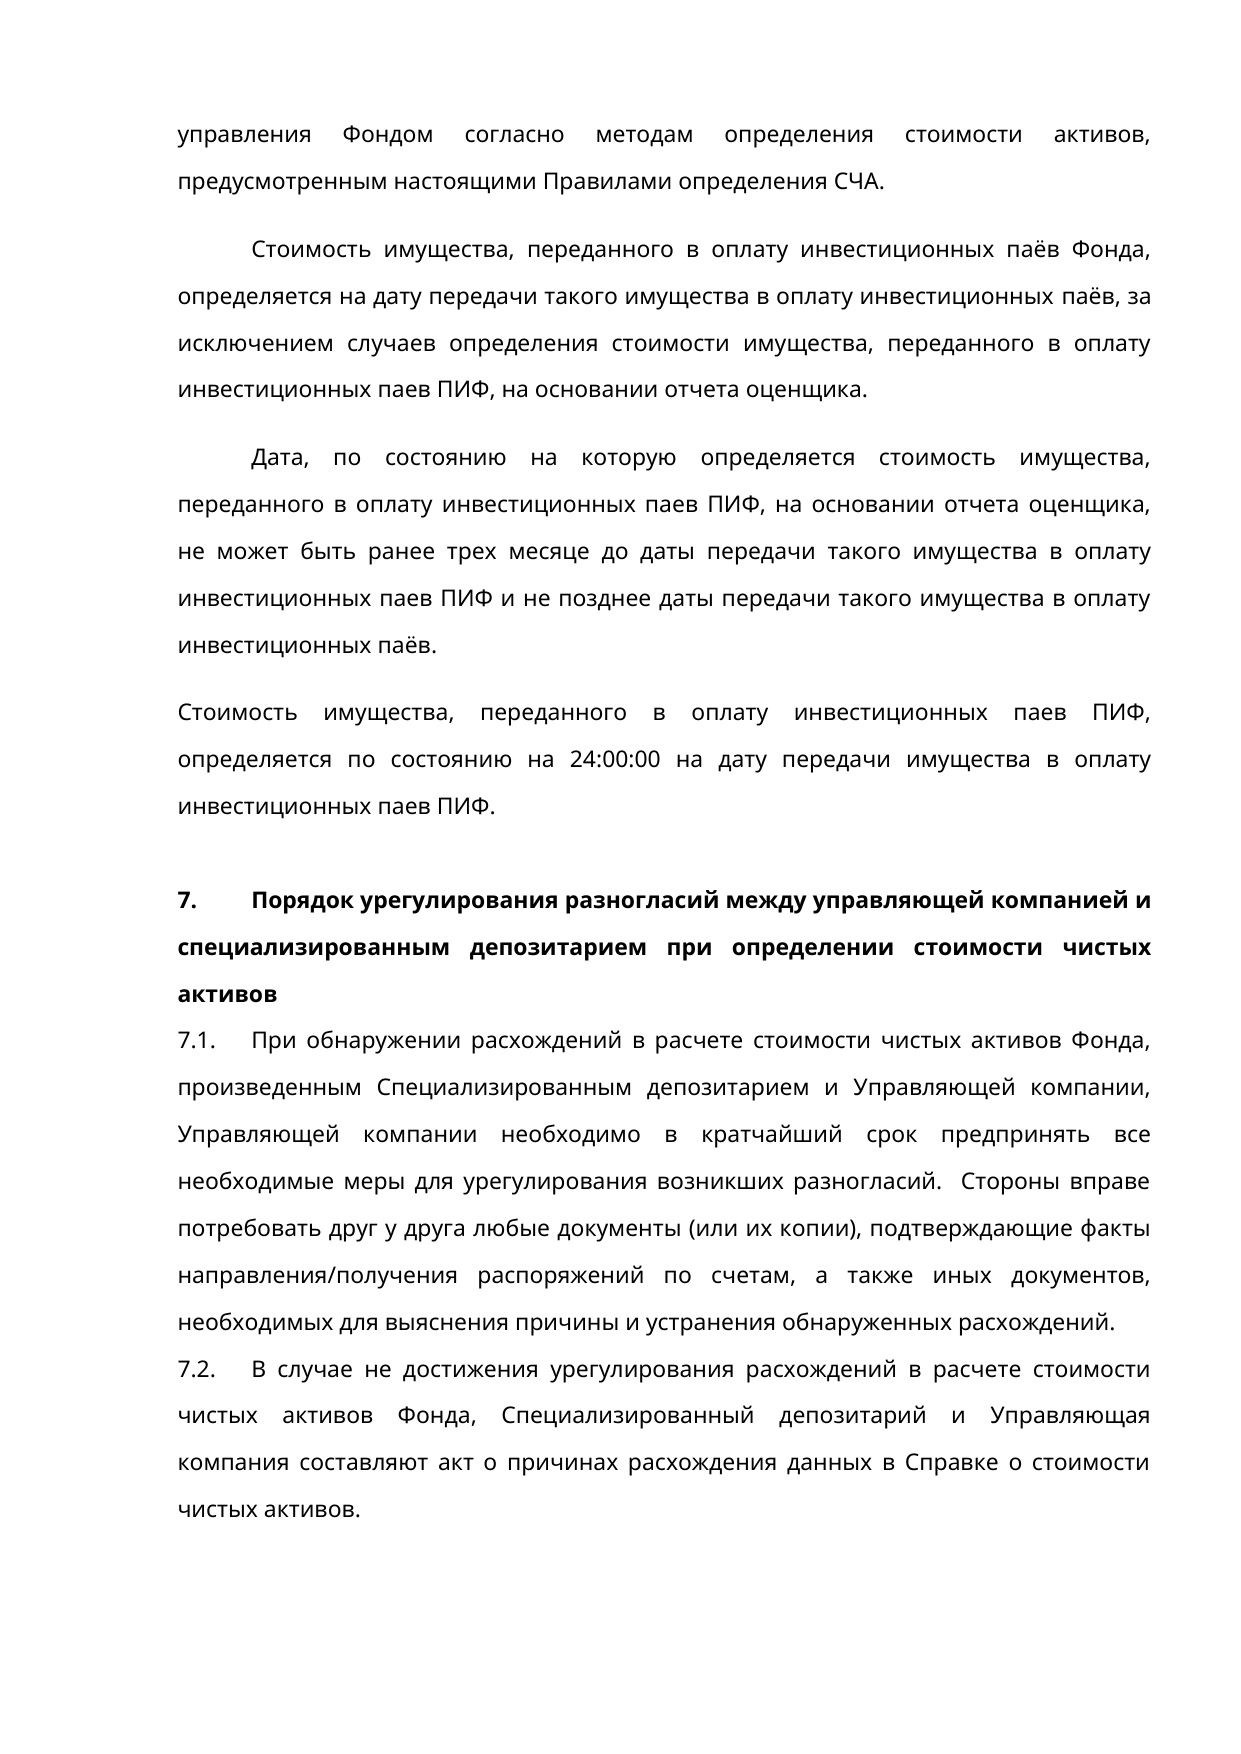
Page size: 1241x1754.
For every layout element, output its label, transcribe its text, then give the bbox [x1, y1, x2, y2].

list В случае не достижения урегулирования расхождений в расчете стоимости чистых активов Фонда, Специализированный депозитарий и Управляющая компания составляют акт о причинах расхождения данных в Справке о стоимости чистых активов. [177, 1352, 1152, 1524]
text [177, 118, 1152, 196]
list При обнаружении расхождений в расчете стоимости чистых активов Фонда, произведенным Специализированным депозитарием и Управляющей компании, Управляющей компании необходимо в кратчайший срок предпринять все необходимые меры для урегулирования возникших разногласий. Стороны вправе потребовать друг у друга любые документы (или их копии), подтверждающие факты направления/получения распоряжений по счетам, а также иных документов, необходимых для выяснения причины и устранения обнаруженных расхождений. [177, 1024, 1152, 1337]
text Стоимость имущества, переданного в оплату инвестиционных паёв Фонда, определяется на дату передачи такого имущества в оплату инвестиционных паёв, за исключением случаев определения стоимости имущества, переданного в оплату инвестиционных паев ПИФ, на основании отчета оценщика. [177, 233, 1152, 404]
text Дата, по состоянию на которую определяется стоимость имущества, переданного в оплату инвестиционных паев ПИФ, на основании отчета оценщика, не может быть ранее трех месяце до даты передачи такого имущества в оплату инвестиционных паев ПИФ и не позднее даты передачи такого имущества в оплату инвестиционных паёв. [177, 441, 1152, 660]
list Стоимость имущества, переданного в оплату инвестиционных паев ПИФ, определяется по состоянию на 24:00:00 на дату передачи имущества в оплату инвестиционных паев ПИФ. [177, 696, 1152, 821]
list Порядок урегулирования разногласий между управляющей компанией и специализированным депозитарием при определении стоимости чистых активов [177, 884, 1152, 1009]
